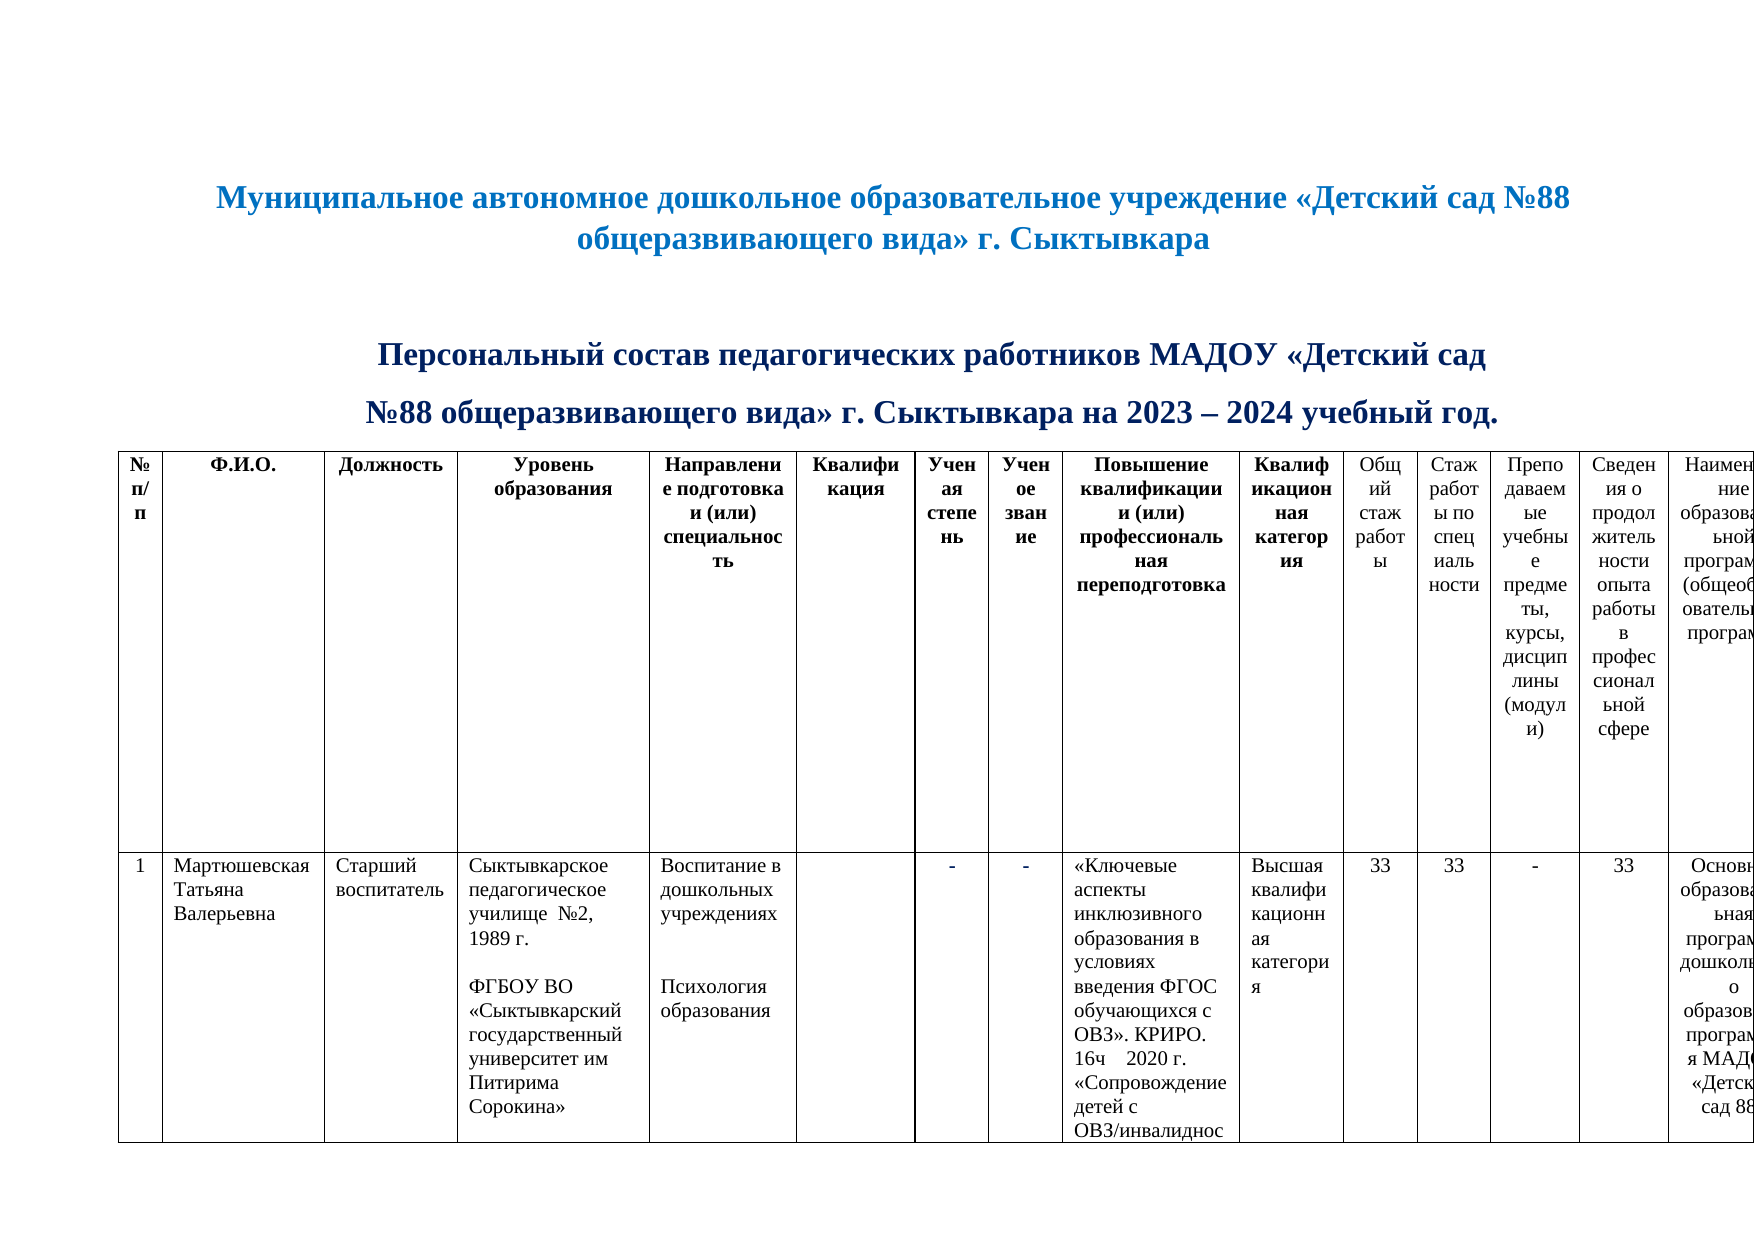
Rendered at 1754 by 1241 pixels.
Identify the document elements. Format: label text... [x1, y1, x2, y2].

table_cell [650, 853, 796, 1142]
table_header Преподаваемые учебные предметы, курсы, дисциплины (модули) [1491, 452, 1579, 852]
table_header Ф.И.О. [163, 452, 324, 852]
table_header Наименование образовательной программы (общеобразовательных программ) [1669, 452, 1753, 852]
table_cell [1063, 853, 1239, 1142]
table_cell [458, 853, 649, 1142]
table_cell Старший воспитатель [325, 853, 457, 1142]
table_cell 33 [1418, 853, 1490, 1142]
table_header Стаж работы по специальности [1418, 452, 1490, 852]
table_header Повышение квалификации и (или) профессиональная переподготовка [1063, 452, 1239, 852]
table_header Направление подготовка и (или) специальность [650, 452, 796, 852]
table_header № п/п [119, 452, 162, 852]
table_cell 33 [1580, 853, 1668, 1142]
table_cell [797, 853, 914, 1142]
table_header Уровень образования [458, 452, 649, 852]
table_cell - [916, 853, 988, 1142]
text Муниципальное автономное дошкольное образовательное учреждение «Детский сад №88 общеразвивающего вида» г. Сыктывкара [118, 177, 1668, 257]
table_header Квалификация [797, 452, 914, 852]
text Персональный состав педагогических работников МАДОУ «Детский сад [118, 334, 1746, 373]
table_cell - [989, 853, 1062, 1142]
table_cell 1 [119, 853, 162, 1142]
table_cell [1669, 853, 1753, 1142]
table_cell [1240, 853, 1343, 1142]
table_cell - [1491, 853, 1579, 1142]
table_header Общий стаж работы [1344, 452, 1417, 852]
table_header Должность [325, 452, 457, 852]
text №88 общеразвивающего вида» г. Сыктывкара на 2023 – 2024 учебный год. [118, 393, 1746, 431]
table_header Ученая степень [916, 452, 988, 852]
table_header Ученое звание [989, 452, 1062, 852]
table_header Квалификационная категория [1240, 452, 1343, 852]
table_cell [163, 853, 324, 1142]
table_cell 33 [1344, 853, 1417, 1142]
table_header Сведения о продолжительности опыта работы в профессиональной сфере [1580, 452, 1668, 852]
